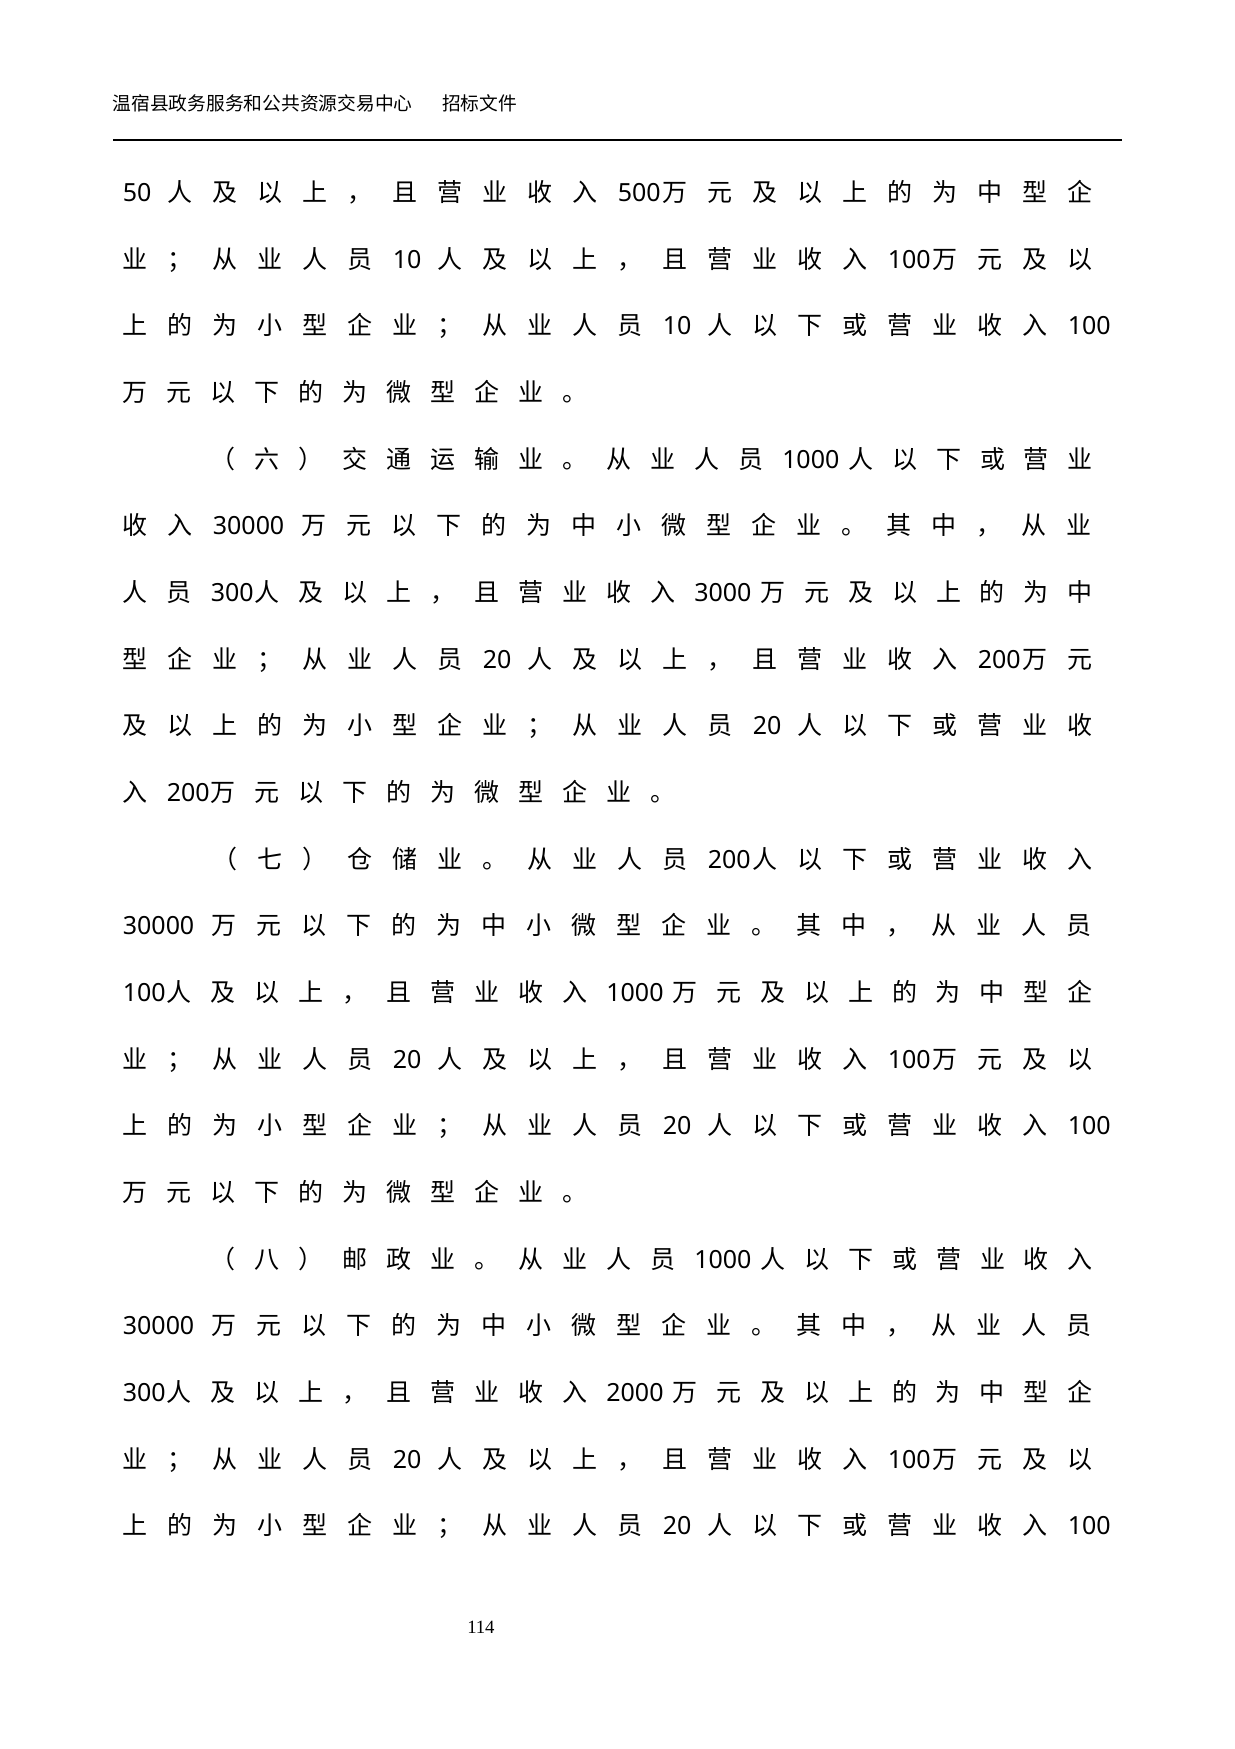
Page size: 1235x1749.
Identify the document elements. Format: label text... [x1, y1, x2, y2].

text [123, 157, 1112, 424]
text （六）交通运输业。从业人员1000人以下或营业收入30000万元以下的为中小微型企业。其中，从业人员300人及以上，且营业收入3000万元及以上的为中型企业；从业人员20人及以上，且营业收入200万元及以上的为小型企业；从业人员20人以下或营业收入200万元以下的为微型企业。 [123, 424, 1112, 824]
text （七）仓储业。从业人员200人以下或营业收入30000万元以下的为中小微型企业。其中，从业人员100人及以上，且营业收入1000万元及以上的为中型企业；从业人员20人及以上，且营业收入100万元及以上的为小型企业；从业人员20人以下或营业收入100万元以下的为微型企业。 [123, 824, 1112, 1224]
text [123, 1224, 1112, 1557]
